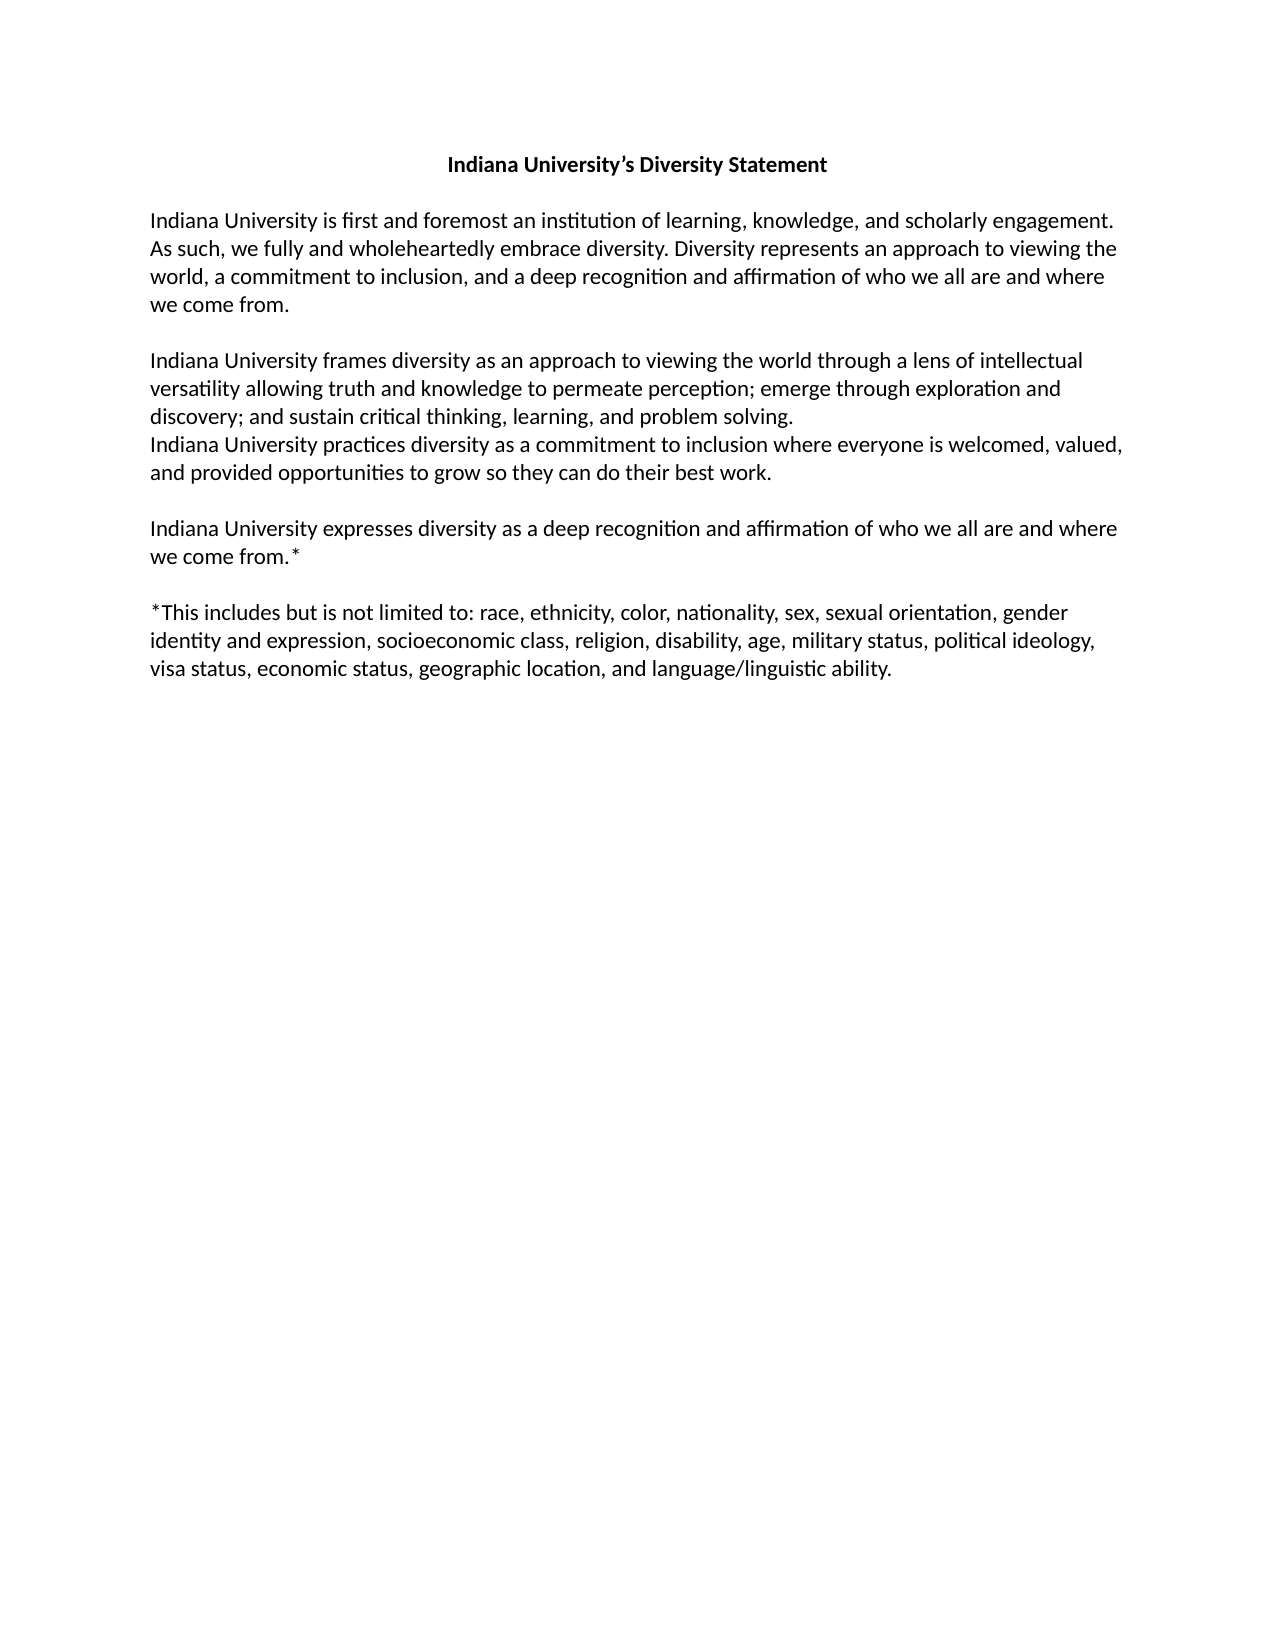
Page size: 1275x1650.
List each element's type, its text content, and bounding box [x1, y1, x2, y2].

text Indiana University practices diversity as a commitment to inclusion where everyone is welcomed, valued, and provided opportunities to grow so they can do their best work. [150, 430, 1125, 486]
text *This includes but is not limited to: race, ethnicity, color, nationality, sex, sexual orientation, gender identity and expression, socioeconomic class, religion, disability, age, military status, political ideology, visa status, economic status, geographic location, and language/linguistic ability. [150, 598, 1125, 682]
text Indiana University expresses diversity as a deep recognition and affirmation of who we all are and where we come from.* [150, 514, 1125, 570]
text Indiana University’s Diversity Statement [150, 150, 1125, 178]
text Indiana University is first and foremost an institution of learning, knowledge, and scholarly engagement. As such, we fully and wholeheartedly embrace diversity. Diversity represents an approach to viewing the world, a commitment to inclusion, and a deep recognition and affirmation of who we all are and where we come from. [150, 206, 1125, 318]
text Indiana University frames diversity as an approach to viewing the world through a lens of intellectual versatility allowing truth and knowledge to permeate perception; emerge through exploration and discovery; and sustain critical thinking, learning, and problem solving. [150, 346, 1125, 430]
